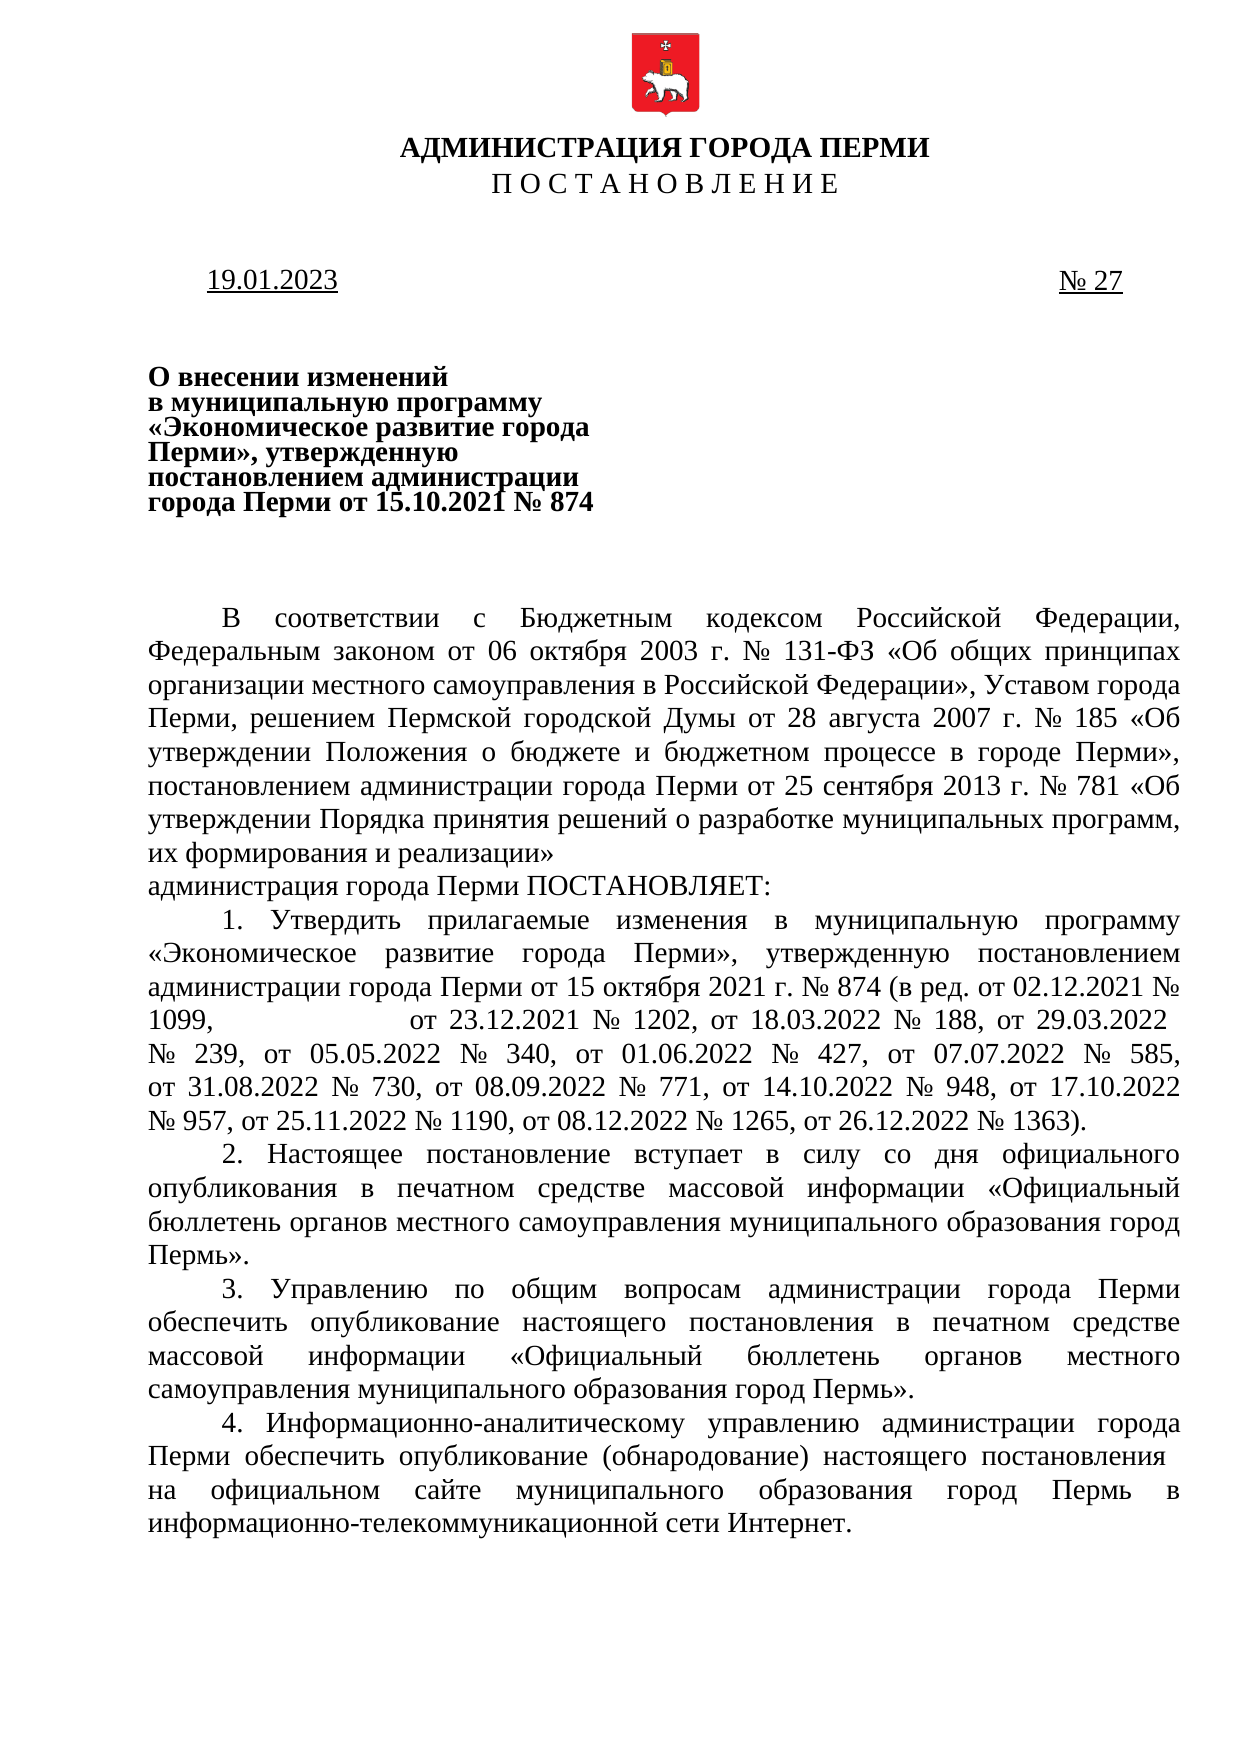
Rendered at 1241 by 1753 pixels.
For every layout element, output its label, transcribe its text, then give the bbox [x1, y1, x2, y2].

text в муниципальную программу [148, 391, 620, 416]
text Перми», утвержденную [148, 441, 620, 466]
text 2. Настоящее постановление вступает в силу со дня официального опубликования в печатном средстве массовой информации «Официальный бюллетень органов местного самоуправления муниципального образования город Пермь». [148, 1137, 1181, 1271]
text 1. Утвердить прилагаемые изменения в муниципальную программу «Экономическое развитие города Перми», утвержденную постановлением администрации города Перми от 15 октября 2021 г. № 874 (в ред. от 02.12.2021 № 1099, от 23.12.2021 № 1202, от 18.03.2022 № 188, от 29.03.2022 № 239, от 05.05.2022 № 340, от 01.06.2022 № 427, от 07.07.2022 № 585, от 31.08.2022 № 730, от 08.09.2022 № 771, от 14.10.2022 № 948, от 17.10.2022 № 957, от 25.11.2022 № 1190, от 08.12.2022 № 1265, от 26.12.2022 № 1363). [148, 902, 1181, 1137]
text администрация города Перми ПОСТАНОВЛЯЕТ: [148, 868, 1181, 902]
text 4. Информационно-аналитическому управлению администрации города Перми обеспечить опубликование (обнародование) настоящего постановления на официальном сайте муниципального образования город Пермь в информационно-телекоммуникационной сети Интернет. [148, 1405, 1181, 1539]
text постановлением администрации [148, 466, 620, 491]
picture [631, 33, 700, 116]
text «Экономическое развитие города [148, 416, 620, 441]
text О внесении изменений [148, 366, 620, 391]
text 3. Управлению по общим вопросам администрации города Перми обеспечить опубликование настоящего постановления в печатном средстве массовой информации «Официальный бюллетень органов местного самоуправления муниципального образования город Пермь». [148, 1271, 1181, 1405]
text В соответствии с Бюджетным кодексом Российской Федерации, Федеральным законом от 06 октября 2003 г. № 131-ФЗ «Об общих принципах организации местного самоуправления в Российской Федерации», Уставом города Перми, решением Пермской городской Думы от 28 августа 2007 г. № 185 «Об утверждении Положения о бюджете и бюджетном процессе в городе Перми», постановлением администрации города Перми от 25 сентября 2013 г. № 781 «Об утверждении Порядка принятия решений о разработке муниципальных программ, их формирования и реализации» [148, 600, 1181, 868]
text города Перми от 15.10.2021 № 874 [148, 491, 620, 516]
